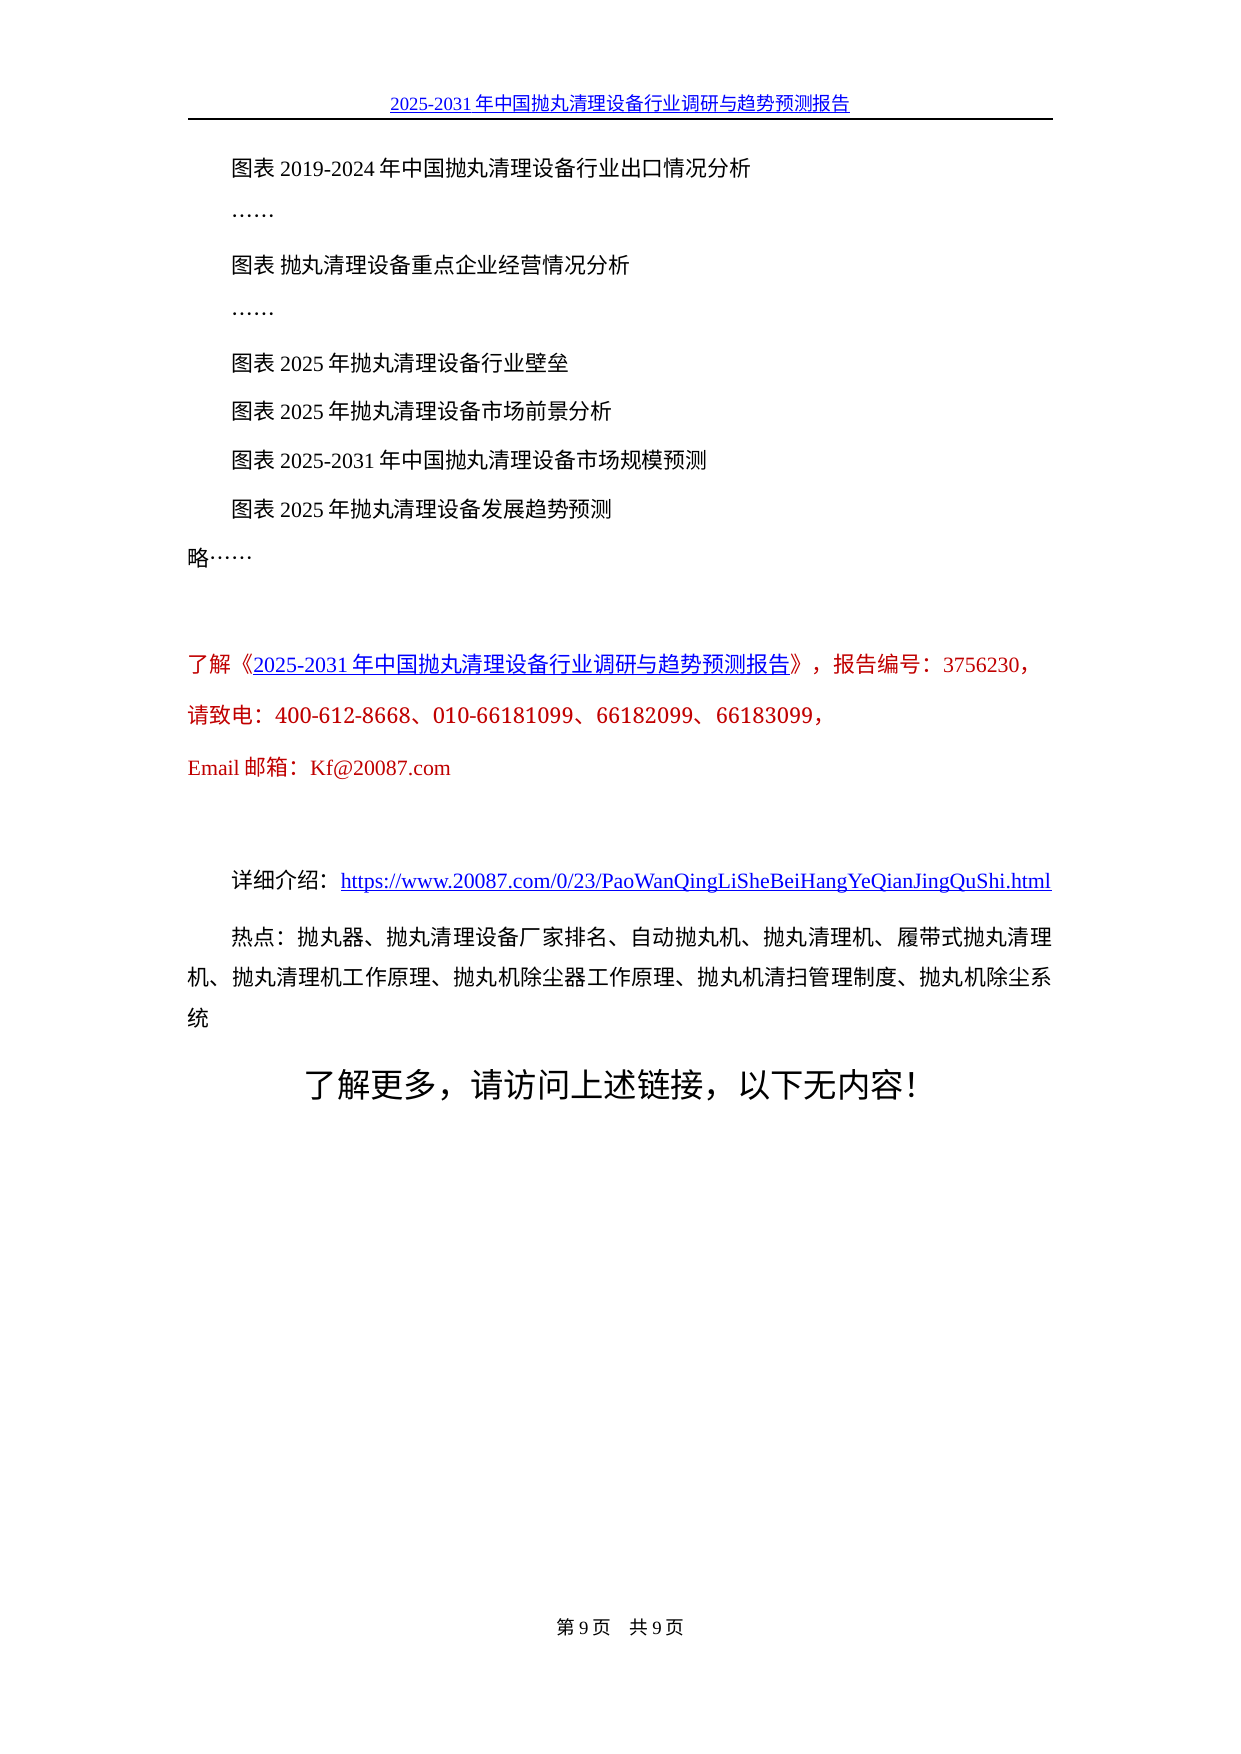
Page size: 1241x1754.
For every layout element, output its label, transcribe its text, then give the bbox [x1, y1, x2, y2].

title 了解更多，请访问上述链接，以下无内容！ [187, 1051, 1053, 1116]
text 热点：抛丸器、抛丸清理设备厂家排名、自动抛丸机、抛丸清理机、履带式抛丸清理机、抛丸清理机工作原理、抛丸机除尘器工作原理、抛丸机清扫管理制度、抛丸机除尘系统 [187, 919, 1053, 1033]
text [187, 150, 1053, 573]
text 了解《2025-2031年中国抛丸清理设备行业调研与趋势预测报告》，报告编号：3756230， [187, 647, 1053, 679]
text Email邮箱：Kf@20087.com [187, 750, 1053, 782]
text 详细介绍：https://www.20087.com/0/23/PaoWanQingLiSheBeiHangYeQianJingQuShi.html [187, 863, 1053, 895]
text 请致电：400-612-8668、010-66181099、66182099、66183099， [187, 698, 1053, 731]
